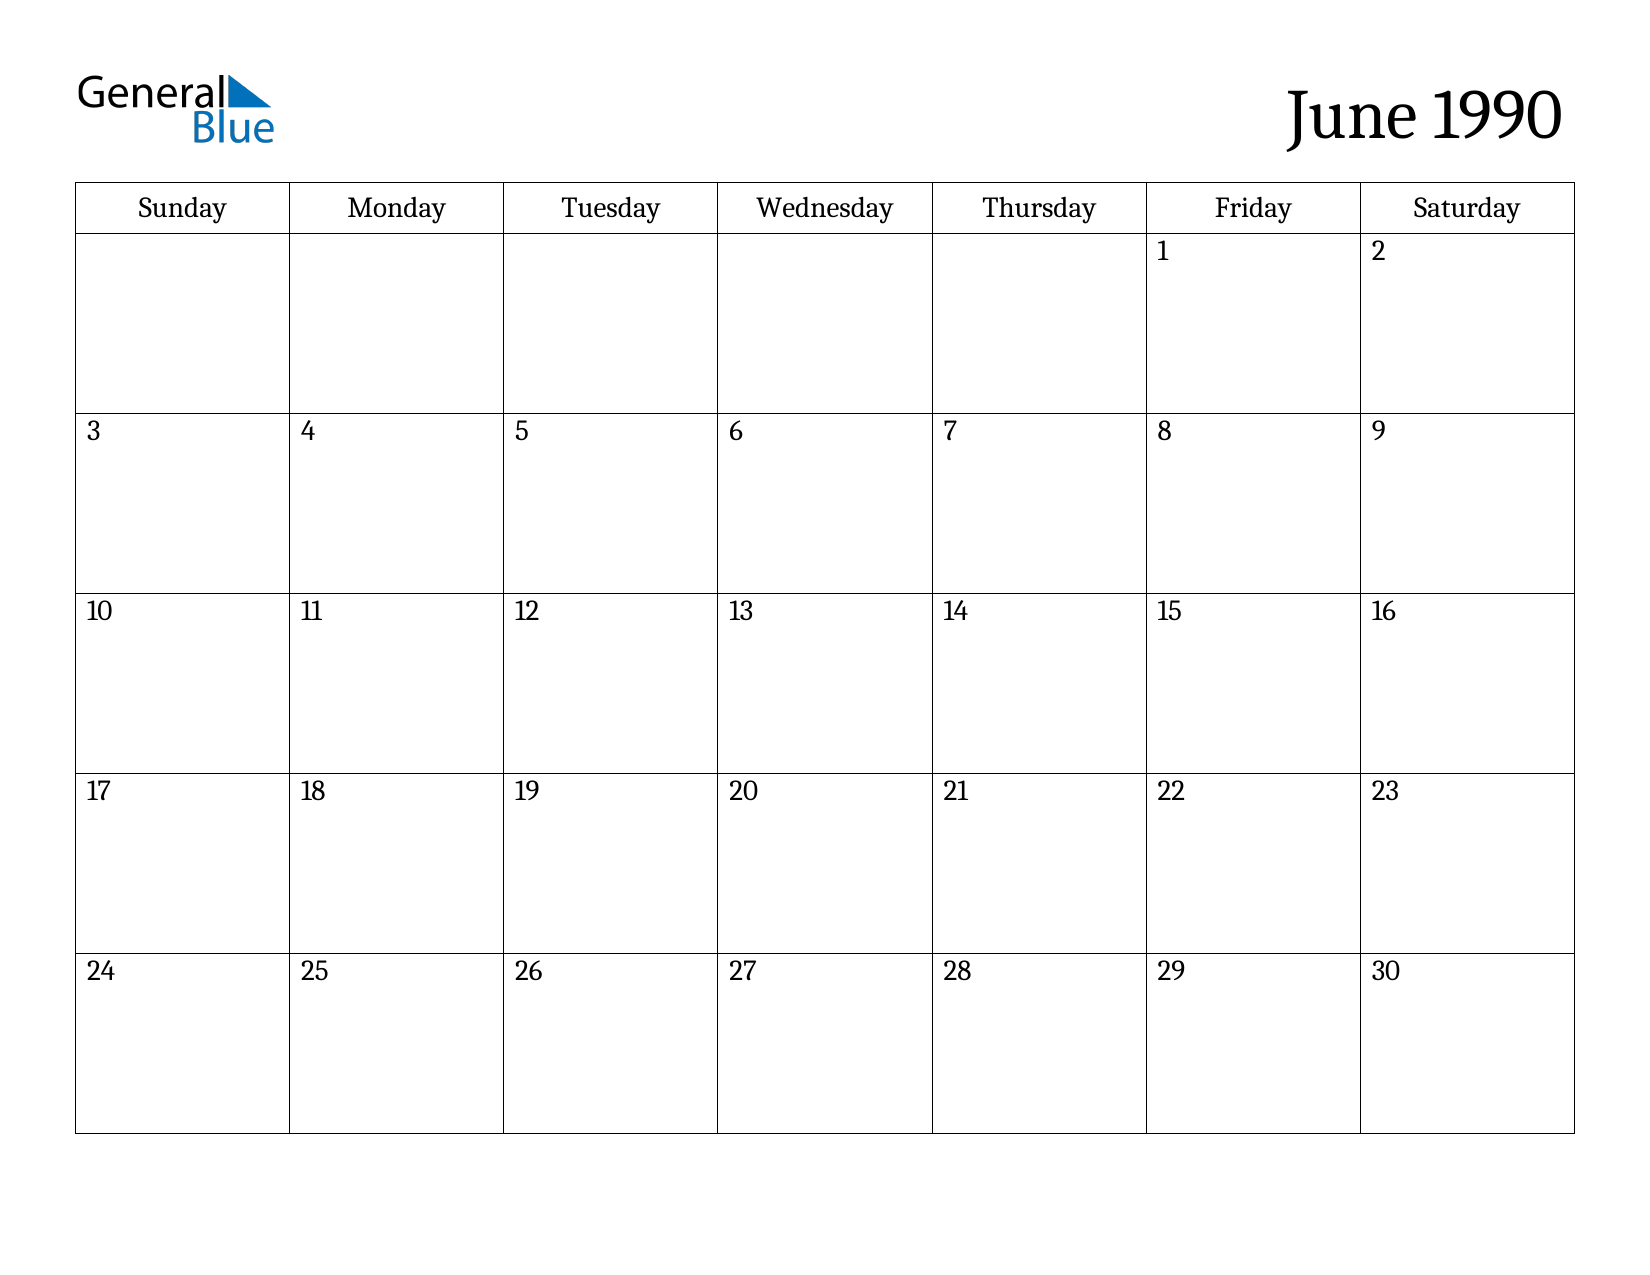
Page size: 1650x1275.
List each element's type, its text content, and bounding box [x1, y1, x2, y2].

table_cell [504, 808, 717, 953]
table_cell [1361, 808, 1574, 953]
table_cell [76, 988, 289, 1133]
table_cell [933, 448, 1146, 593]
table_cell [76, 448, 289, 593]
table_cell [1147, 808, 1360, 953]
table_cell [76, 627, 289, 773]
table_cell [933, 267, 1146, 413]
table_cell 11 [290, 594, 503, 627]
table_cell 14 [933, 594, 1146, 627]
table_cell 24 [76, 954, 289, 987]
table_cell [504, 234, 717, 267]
table_cell Saturday [1361, 183, 1574, 233]
table_cell 13 [718, 594, 932, 627]
table_cell [290, 234, 503, 267]
table_cell [933, 234, 1146, 267]
table_cell 3 [76, 414, 289, 447]
table_cell 10 [76, 594, 289, 627]
table_cell [504, 627, 717, 773]
table_cell [1361, 448, 1574, 593]
table_cell Sunday [76, 183, 289, 233]
table_cell 22 [1147, 774, 1360, 807]
table_cell [718, 234, 932, 267]
table_cell [76, 808, 289, 953]
table_cell [718, 988, 932, 1133]
table_cell [290, 627, 503, 773]
table_cell 28 [933, 954, 1146, 987]
table_cell Friday [1147, 183, 1360, 233]
table_cell [1147, 627, 1360, 773]
table_cell 27 [718, 954, 932, 987]
table_cell [933, 808, 1146, 953]
table_cell 6 [718, 414, 932, 447]
table_cell 12 [504, 594, 717, 627]
table_cell 4 [290, 414, 503, 447]
table_cell 2 [1361, 234, 1574, 267]
table_cell [1361, 267, 1574, 413]
table_cell [76, 234, 289, 267]
table_cell [718, 627, 932, 773]
table_cell 26 [504, 954, 717, 987]
table_cell 15 [1147, 594, 1360, 627]
table_cell 8 [1147, 414, 1360, 447]
table_cell 29 [1147, 954, 1360, 987]
table_cell 25 [290, 954, 503, 987]
table_cell 17 [76, 774, 289, 807]
table_cell [504, 448, 717, 593]
table_cell 9 [1361, 414, 1574, 447]
table_cell [504, 267, 717, 413]
table_cell 1 [1147, 234, 1360, 267]
table_cell [718, 448, 932, 593]
picture [78, 75, 274, 143]
table_cell [933, 627, 1146, 773]
table_cell [290, 808, 503, 953]
table_cell Monday [290, 183, 503, 233]
table_cell Thursday [933, 183, 1146, 233]
table_cell 7 [933, 414, 1146, 447]
table_cell 20 [718, 774, 932, 807]
table_cell [290, 988, 503, 1133]
table_cell [504, 988, 717, 1133]
table_cell 5 [504, 414, 717, 447]
table_cell [290, 448, 503, 593]
table_cell 18 [290, 774, 503, 807]
table_cell [1147, 988, 1360, 1133]
table_cell 16 [1361, 594, 1574, 627]
table_cell [718, 267, 932, 413]
table_cell 23 [1361, 774, 1574, 807]
table_header June 1990 [504, 75, 1574, 182]
table_cell [76, 267, 289, 413]
table_cell Wednesday [718, 183, 932, 233]
table_cell [933, 988, 1146, 1133]
table_cell 21 [933, 774, 1146, 807]
table_cell [1361, 627, 1574, 773]
table_cell [718, 808, 932, 953]
table_cell [1147, 448, 1360, 593]
table_cell [1147, 267, 1360, 413]
table_cell 30 [1361, 954, 1574, 987]
table_header [76, 75, 503, 182]
table_cell [1361, 988, 1574, 1133]
table_cell [290, 267, 503, 413]
table_cell Tuesday [504, 183, 717, 233]
table_cell 19 [504, 774, 717, 807]
